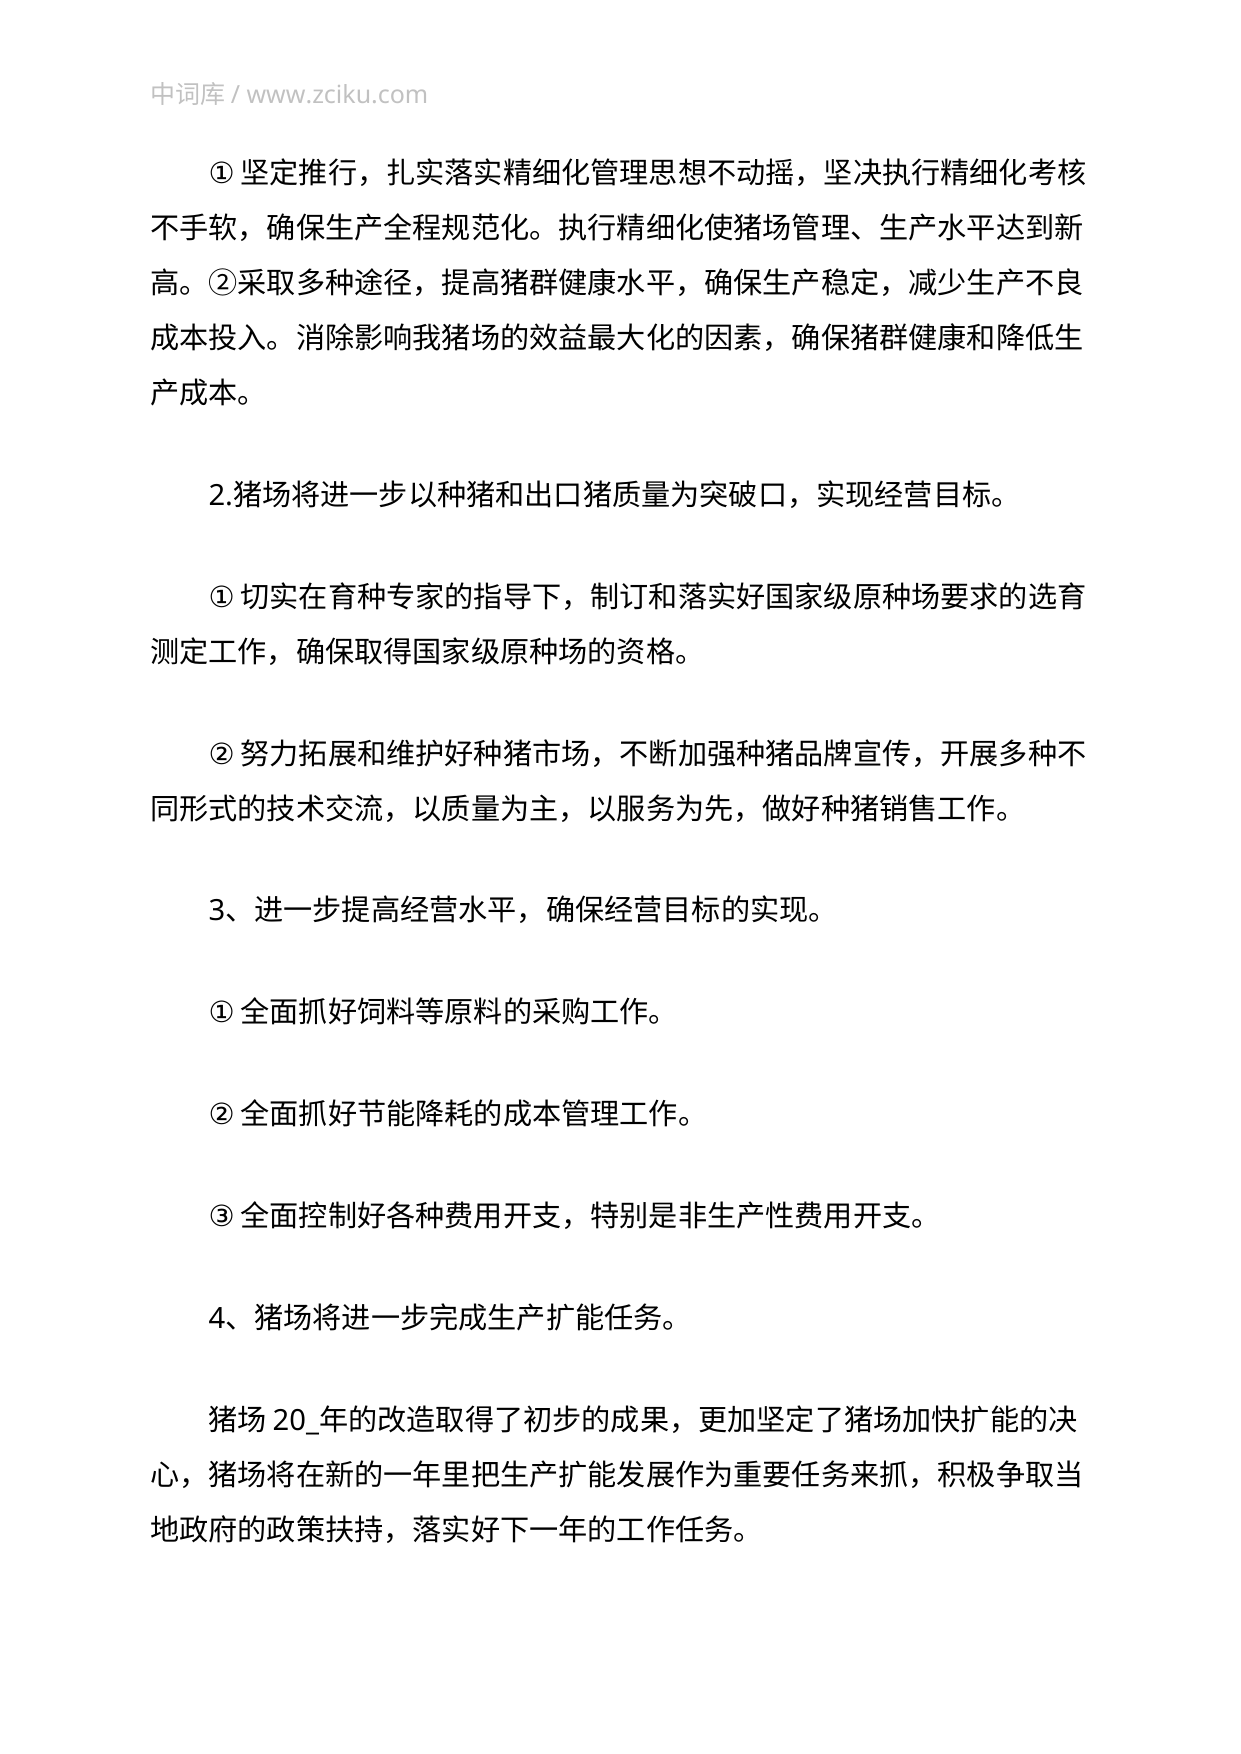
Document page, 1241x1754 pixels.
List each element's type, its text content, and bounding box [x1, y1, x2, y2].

text 2.猪场将进一步以种猪和出口猪质量为突破口，实现经营目标。 [150, 471, 1090, 514]
text ②努力拓展和维护好种猪市场，不断加强种猪品牌宣传，开展多种不同形式的技术交流，以质量为主，以服务为先，做好种猪销售工作。 [150, 730, 1090, 827]
text 猪场20_年的改造取得了初步的成果，更加坚定了猪场加快扩能的决心，猪场将在新的一年里把生产扩能发展作为重要任务来抓，积极争取当地政府的政策扶持，落实好下一年的工作任务。 [150, 1397, 1090, 1549]
text ①切实在育种专家的指导下，制订和落实好国家级原种场要求的选育测定工作，确保取得国家级原种场的资格。 [150, 573, 1090, 671]
text ③全面控制好各种费用开支，特别是非生产性费用开支。 [150, 1193, 1090, 1235]
text 4、猪场将进一步完成生产扩能任务。 [150, 1295, 1090, 1337]
text ①全面抓好饲料等原料的采购工作。 [150, 989, 1090, 1031]
text ①坚定推行，扎实落实精细化管理思想不动摇，坚决执行精细化考核不手软，确保生产全程规范化。执行精细化使猪场管理、生产水平达到新高。②采取多种途径，提高猪群健康水平，确保生产稳定，减少生产不良成本投入。消除影响我猪场的效益最大化的因素，确保猪群健康和降低生产成本。 [150, 150, 1090, 412]
text 3、进一步提高经营水平，确保经营目标的实现。 [150, 887, 1090, 929]
text ②全面抓好节能降耗的成本管理工作。 [150, 1091, 1090, 1133]
